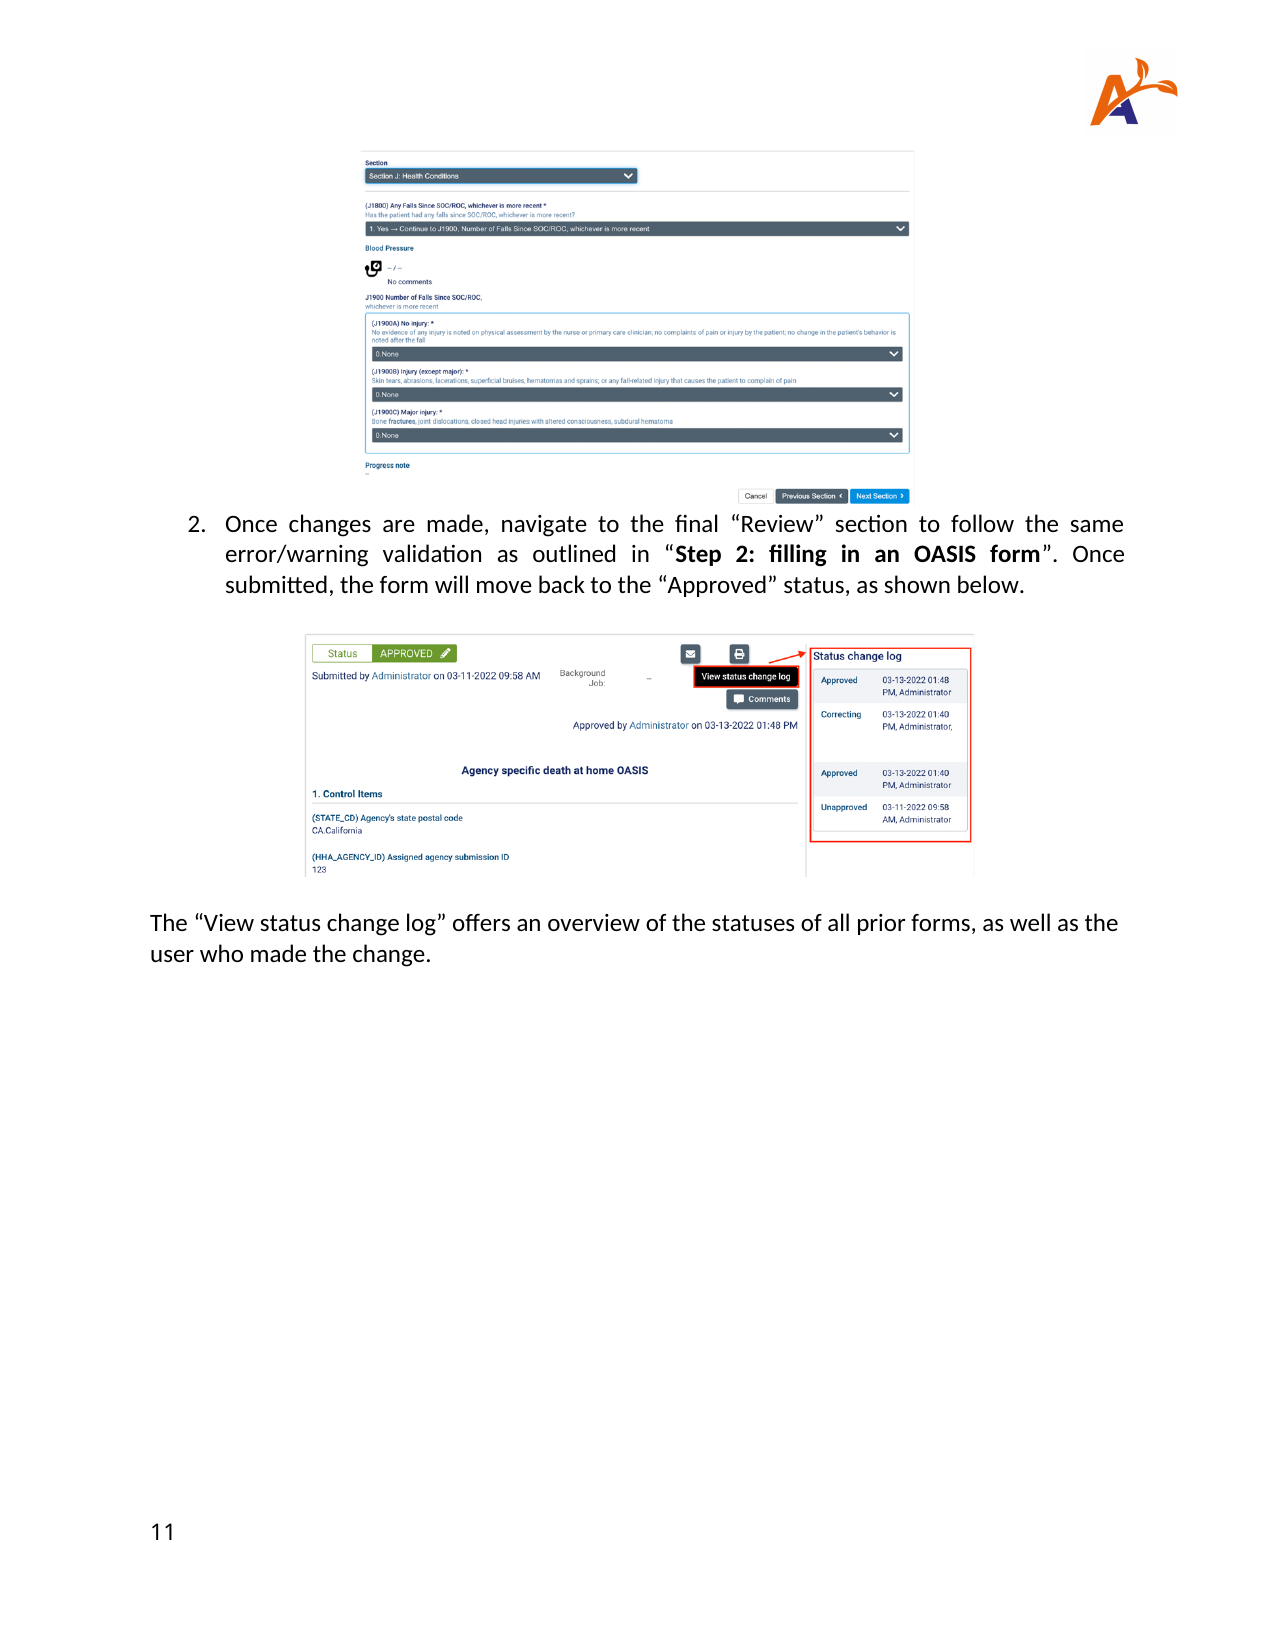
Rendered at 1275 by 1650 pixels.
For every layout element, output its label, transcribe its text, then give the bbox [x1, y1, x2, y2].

text The “View status change log” offers an overview of the statuses of all prior forms, as well as the user who made the change. [150, 907, 1125, 968]
picture [300, 629, 975, 877]
picture [1083, 46, 1178, 135]
list Once changes are made, navigate to the final “Review” section to follow the same error/warning validation as outlined in “Step 2: filling in an OASIS form”. Once submitted, the form will move back to the “Approved” status, as shown below. [187, 508, 1125, 599]
picture [360, 150, 915, 508]
